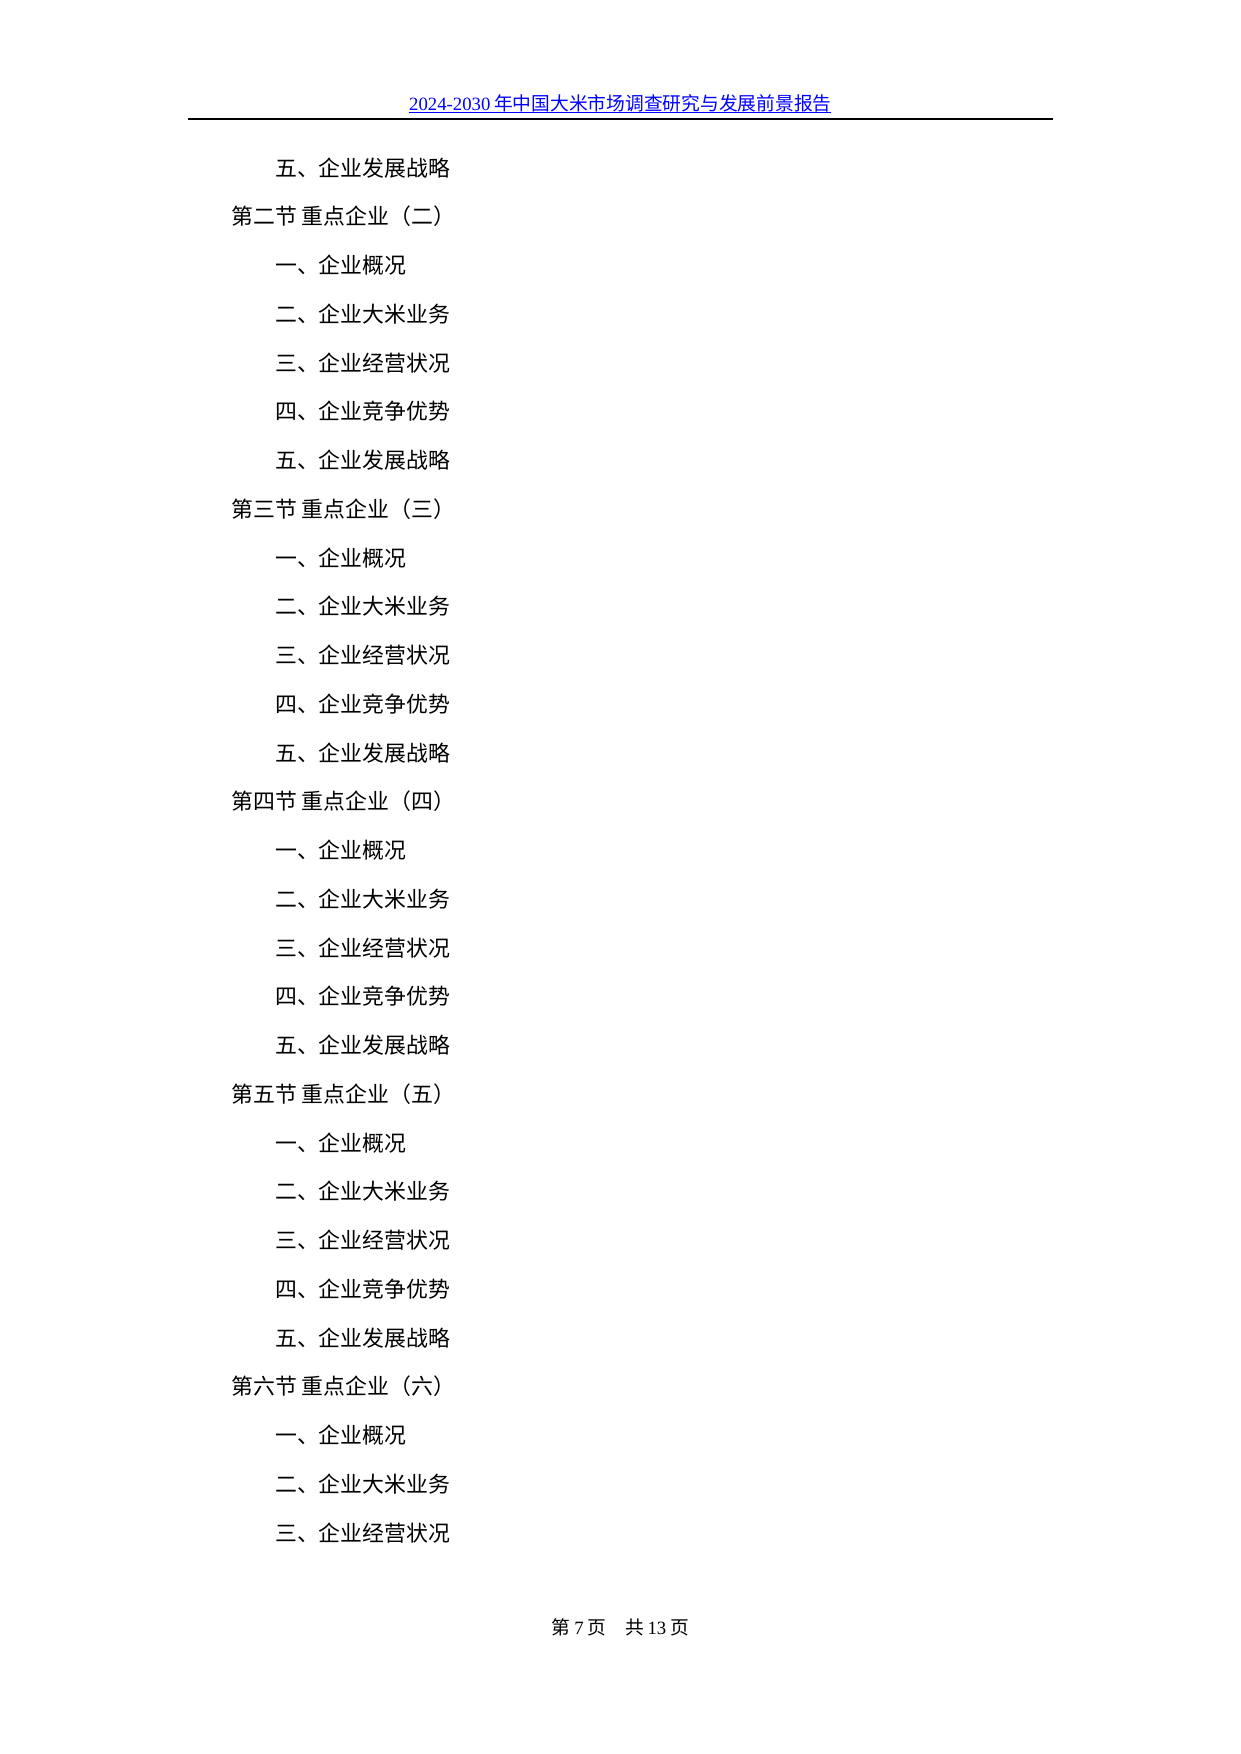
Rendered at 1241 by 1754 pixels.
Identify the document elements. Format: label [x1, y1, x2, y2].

text [187, 150, 1053, 1548]
